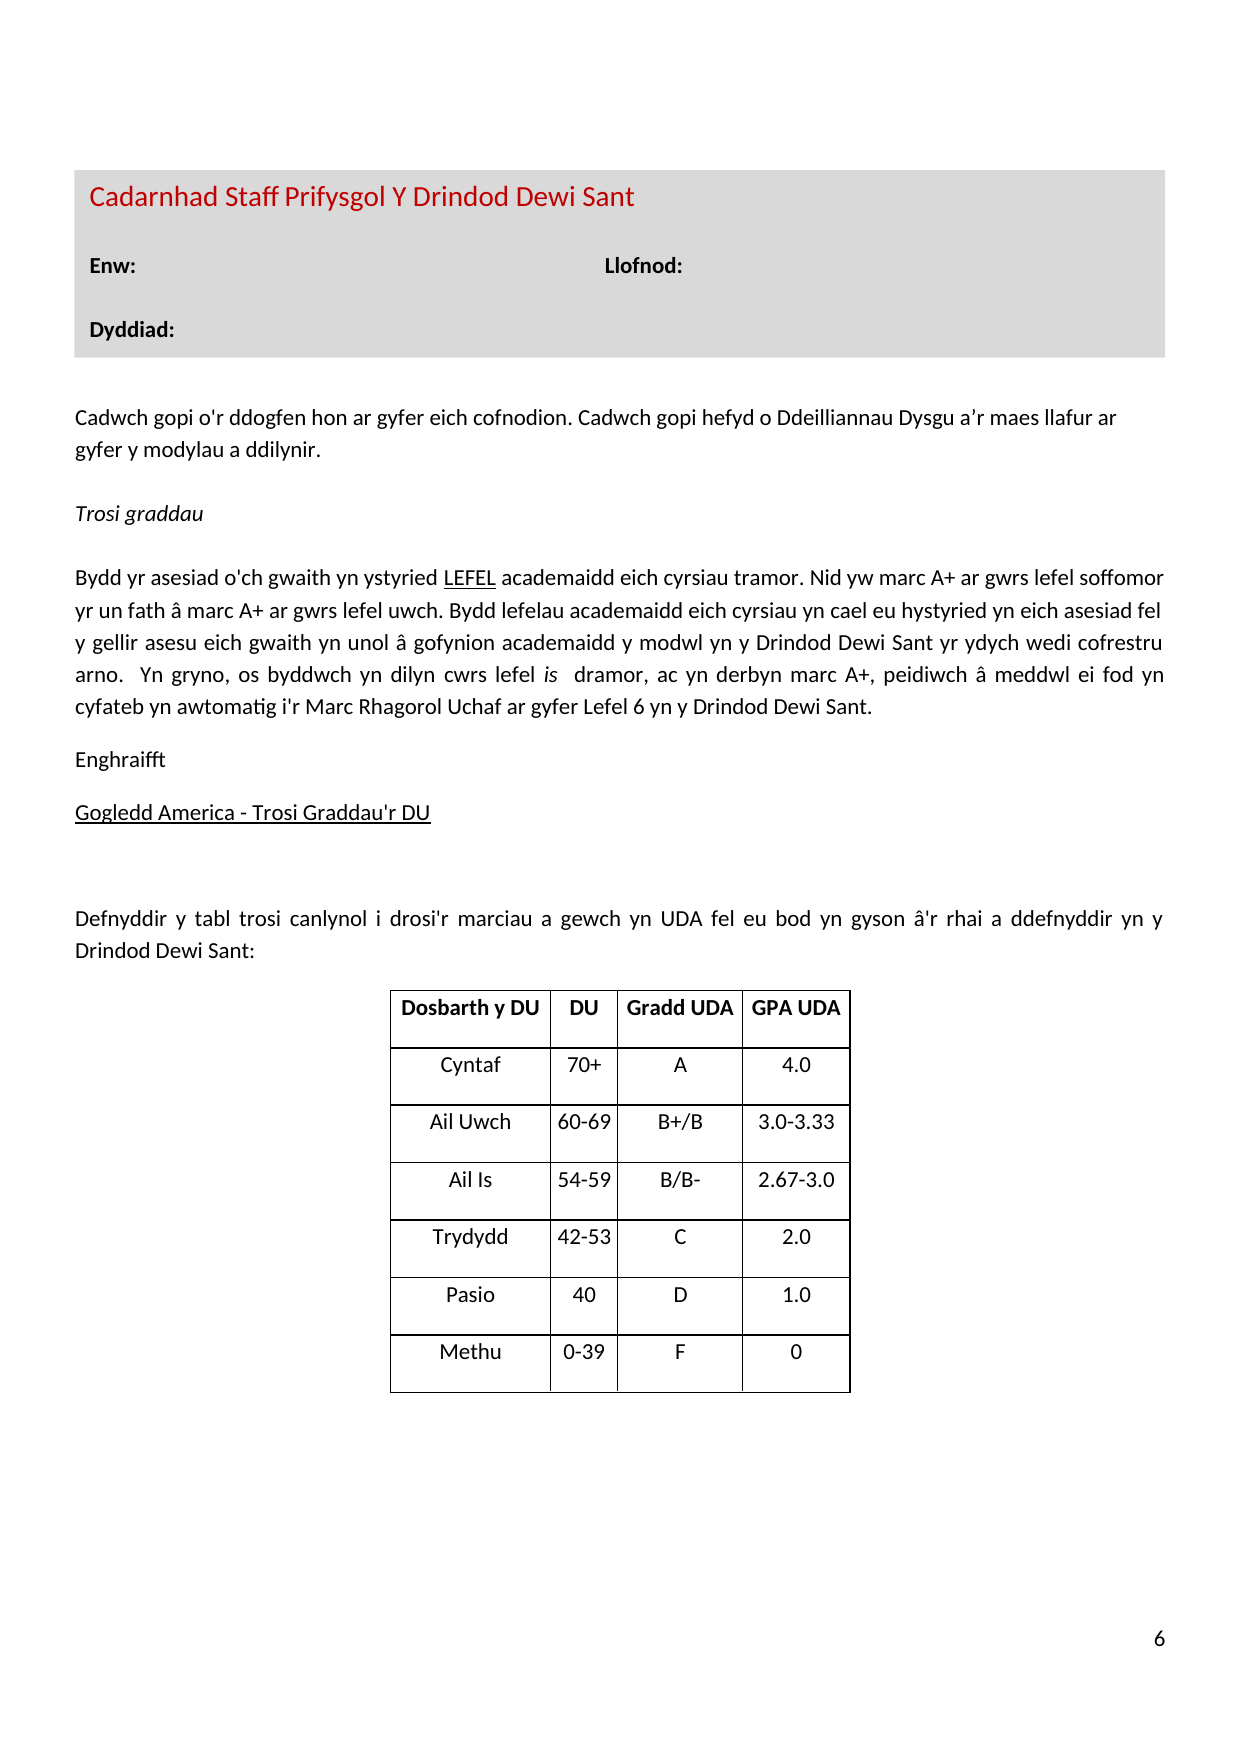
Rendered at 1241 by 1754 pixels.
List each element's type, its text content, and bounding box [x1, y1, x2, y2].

table_cell 0-39 [551, 1336, 617, 1391]
table_cell C [618, 1221, 742, 1277]
table_cell Cyntaf [391, 1049, 550, 1104]
table_cell 42-53 [551, 1221, 617, 1277]
table_cell Pasio [391, 1278, 550, 1334]
table_cell 60-69 [551, 1106, 617, 1162]
text Cadwch gopi o'r ddogfen hon ar gyfer eich cofnodion. Cadwch gopi hefyd o Ddeilliannau Dysgu a’r maes llafur ar gyfer y modylau a ddilynir. [75, 403, 1165, 463]
table_cell 1.0 [743, 1278, 849, 1334]
table_header GPA UDA [743, 991, 849, 1047]
table_cell Methu [391, 1336, 550, 1391]
text Gogledd America - Trosi Graddau'r DU [75, 798, 1165, 826]
text Bydd yr asesiad o'ch gwaith yn ystyried LEFEL academaidd eich cyrsiau tramor. Nid yw marc A+ ar gwrs lefel soffomor yr un fath â marc A+ ar gwrs lefel uwch. Bydd lefelau academaidd eich cyrsiau yn cael eu hystyried yn eich asesiad fel y gellir asesu eich gwaith yn unol â gofynion academaidd y modwl yn y Drindod Dewi Sant yr ydych wedi cofrestru arno. Yn gryno, os byddwch yn dilyn cwrs lefel is dramor, ac yn derbyn marc A+, peidiwch â meddwl ei fod yn cyfateb yn awtomatig i'r Marc Rhagorol Uchaf ar gyfer Lefel 6 yn y Drindod Dewi Sant. [75, 563, 1165, 720]
table_cell 0 [743, 1336, 849, 1391]
text Defnyddir y tabl trosi canlynol i drosi'r marciau a gewch yn UDA fel eu bod yn gyson â'r rhai a ddefnyddir yn y Drindod Dewi Sant: [75, 904, 1165, 964]
table_header DU [551, 991, 617, 1047]
table_cell A [618, 1049, 742, 1104]
table_header Dosbarth y DU [391, 991, 550, 1047]
text Enghraifft [75, 745, 1165, 773]
table_cell D [618, 1278, 742, 1334]
table_cell 2.0 [743, 1221, 849, 1277]
table_header Gradd UDA [618, 991, 742, 1047]
table_cell B/B- [618, 1163, 742, 1219]
table_cell 54-59 [551, 1163, 617, 1219]
table_cell F [618, 1336, 742, 1391]
table_cell Ail Is [391, 1163, 550, 1219]
table_cell 2.67-3.0 [743, 1163, 849, 1219]
table_cell 70+ [551, 1049, 617, 1104]
table_cell 40 [551, 1278, 617, 1334]
table_cell 4.0 [743, 1049, 849, 1104]
text Trosi graddau [75, 499, 1165, 527]
table_cell 3.0-3.33 [743, 1106, 849, 1162]
table_cell Trydydd [391, 1221, 550, 1277]
table_cell B+/B [618, 1106, 742, 1162]
table_cell Ail Uwch [391, 1106, 550, 1162]
